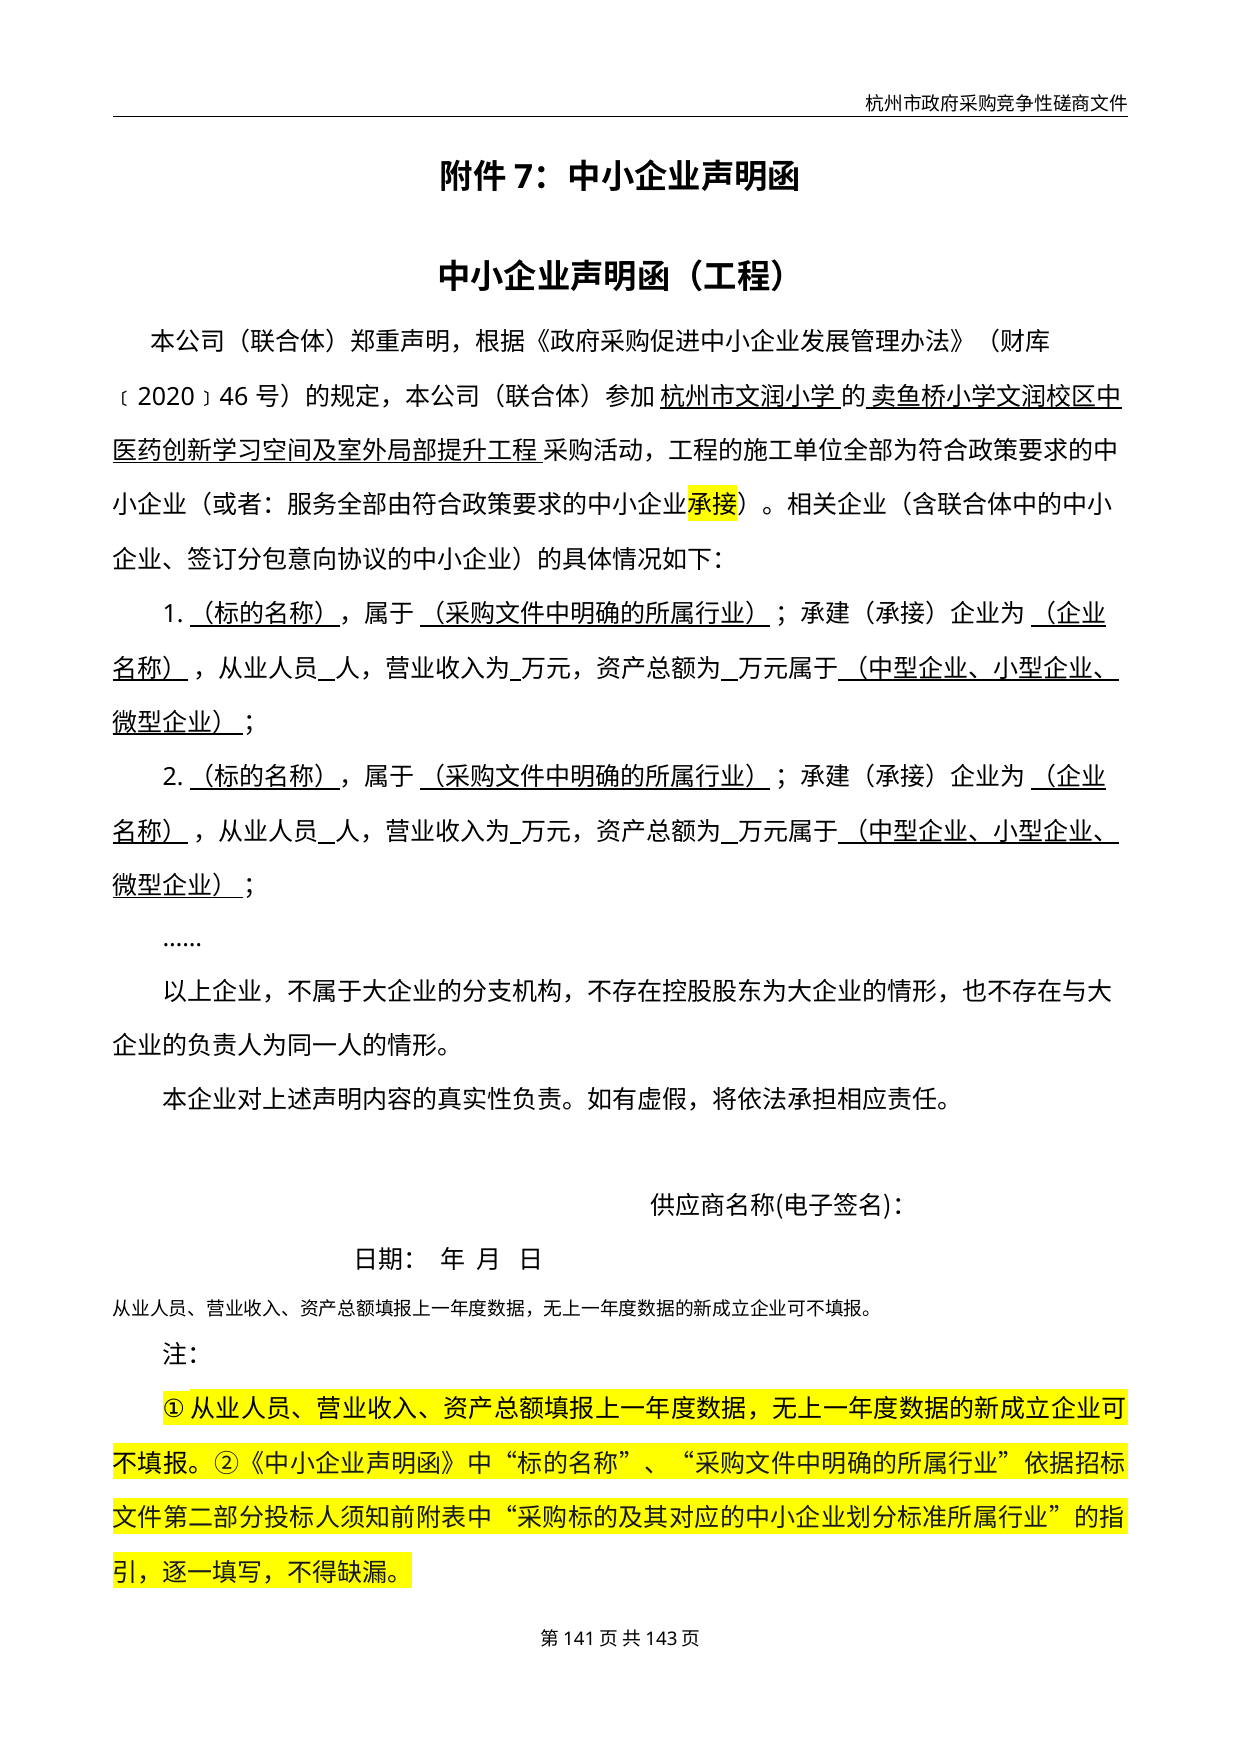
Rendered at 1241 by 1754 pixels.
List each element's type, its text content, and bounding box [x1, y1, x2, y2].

text 本企业对上述声明内容的真实性负责。如有虚假，将依法承担相应责任。 [112, 1080, 1128, 1116]
text 2. （标的名称），属于 （采购文件中明确的所属行业） ；承建（承接）企业为 （企业名称） ，从业人员 人，营业收入为 万元，资产总额为 万元属于 （中型企业、小型企业、微型企业） ； [112, 757, 1128, 902]
text 中小企业声明函（工程） [112, 249, 1128, 298]
text 附件7：中小企业声明函 [112, 150, 1128, 198]
text 注： [112, 1334, 1084, 1371]
text 以上企业，不属于大企业的分支机构，不存在控股股东为大企业的情形，也不存在与大企业的负责人为同一人的情形。 [112, 971, 1128, 1062]
text 从业人员、营业收入、资产总额填报上一年度数据，无上一年度数据的新成立企业可不填报。 [112, 1294, 1128, 1321]
text 日期： 年 月 日 [112, 1239, 1128, 1276]
text ①从业人员、营业收入、资产总额填报上一年度数据，无上一年度数据的新成立企业可不填报。②《中小企业声明函》中“标的名称”、“采购文件中明确的所属行业”依据招标文件第二部分投标人须知前附表中“采购标的及其对应的中小企业划分标准所属行业”的指引，逐一填写，不得缺漏。 [112, 1389, 1128, 1588]
text 本公司（联合体）郑重声明，根据《政府采购促进中小企业发展管理办法》（财库﹝2020﹞46 号）的规定，本公司（联合体）参加 杭州市文润小学 的 卖鱼桥小学文润校区中医药创新学习空间及室外局部提升工程 采购活动，工程的施工单位全部为符合政策要求的中小企业（或者：服务全部由符合政策要求的中小企业承接）。相关企业（含联合体中的中小企业、签订分包意向协议的中小企业）的具体情况如下： [112, 322, 1128, 576]
text 1. （标的名称），属于 （采购文件中明确的所属行业） ；承建（承接）企业为 （企业名称） ，从业人员 人，营业收入为 万元，资产总额为 万元属于 （中型企业、小型企业、微型企业） ； [112, 594, 1128, 739]
text 供应商名称(电子签名)： [112, 1185, 1128, 1221]
text …… [112, 920, 1128, 954]
